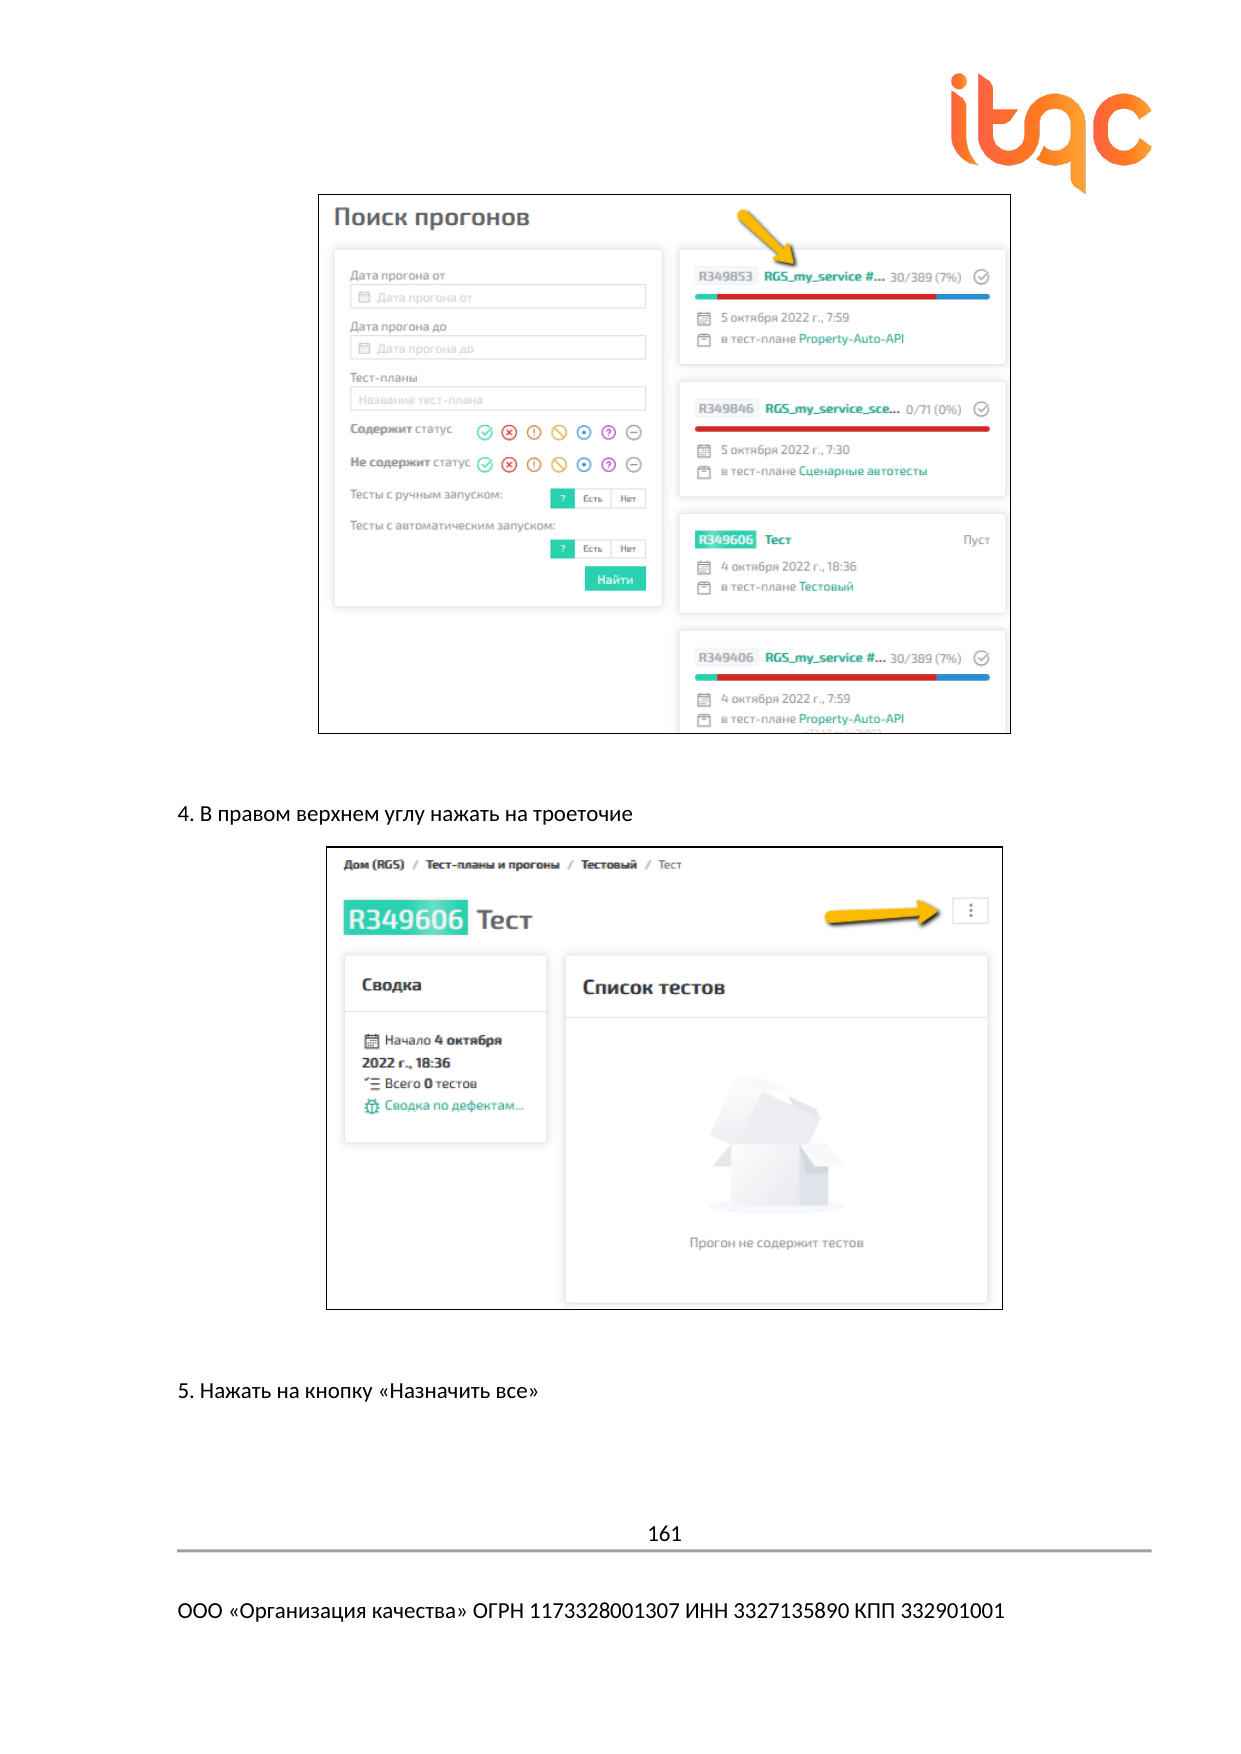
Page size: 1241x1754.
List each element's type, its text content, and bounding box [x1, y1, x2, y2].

text 4. В правом верхнем углу нажать на троеточие [177, 799, 1152, 827]
picture [951, 73, 1152, 194]
text 5. Нажать на кнопку «Назначить все» [177, 1376, 1152, 1404]
picture [319, 195, 1010, 733]
picture [327, 848, 1002, 1309]
